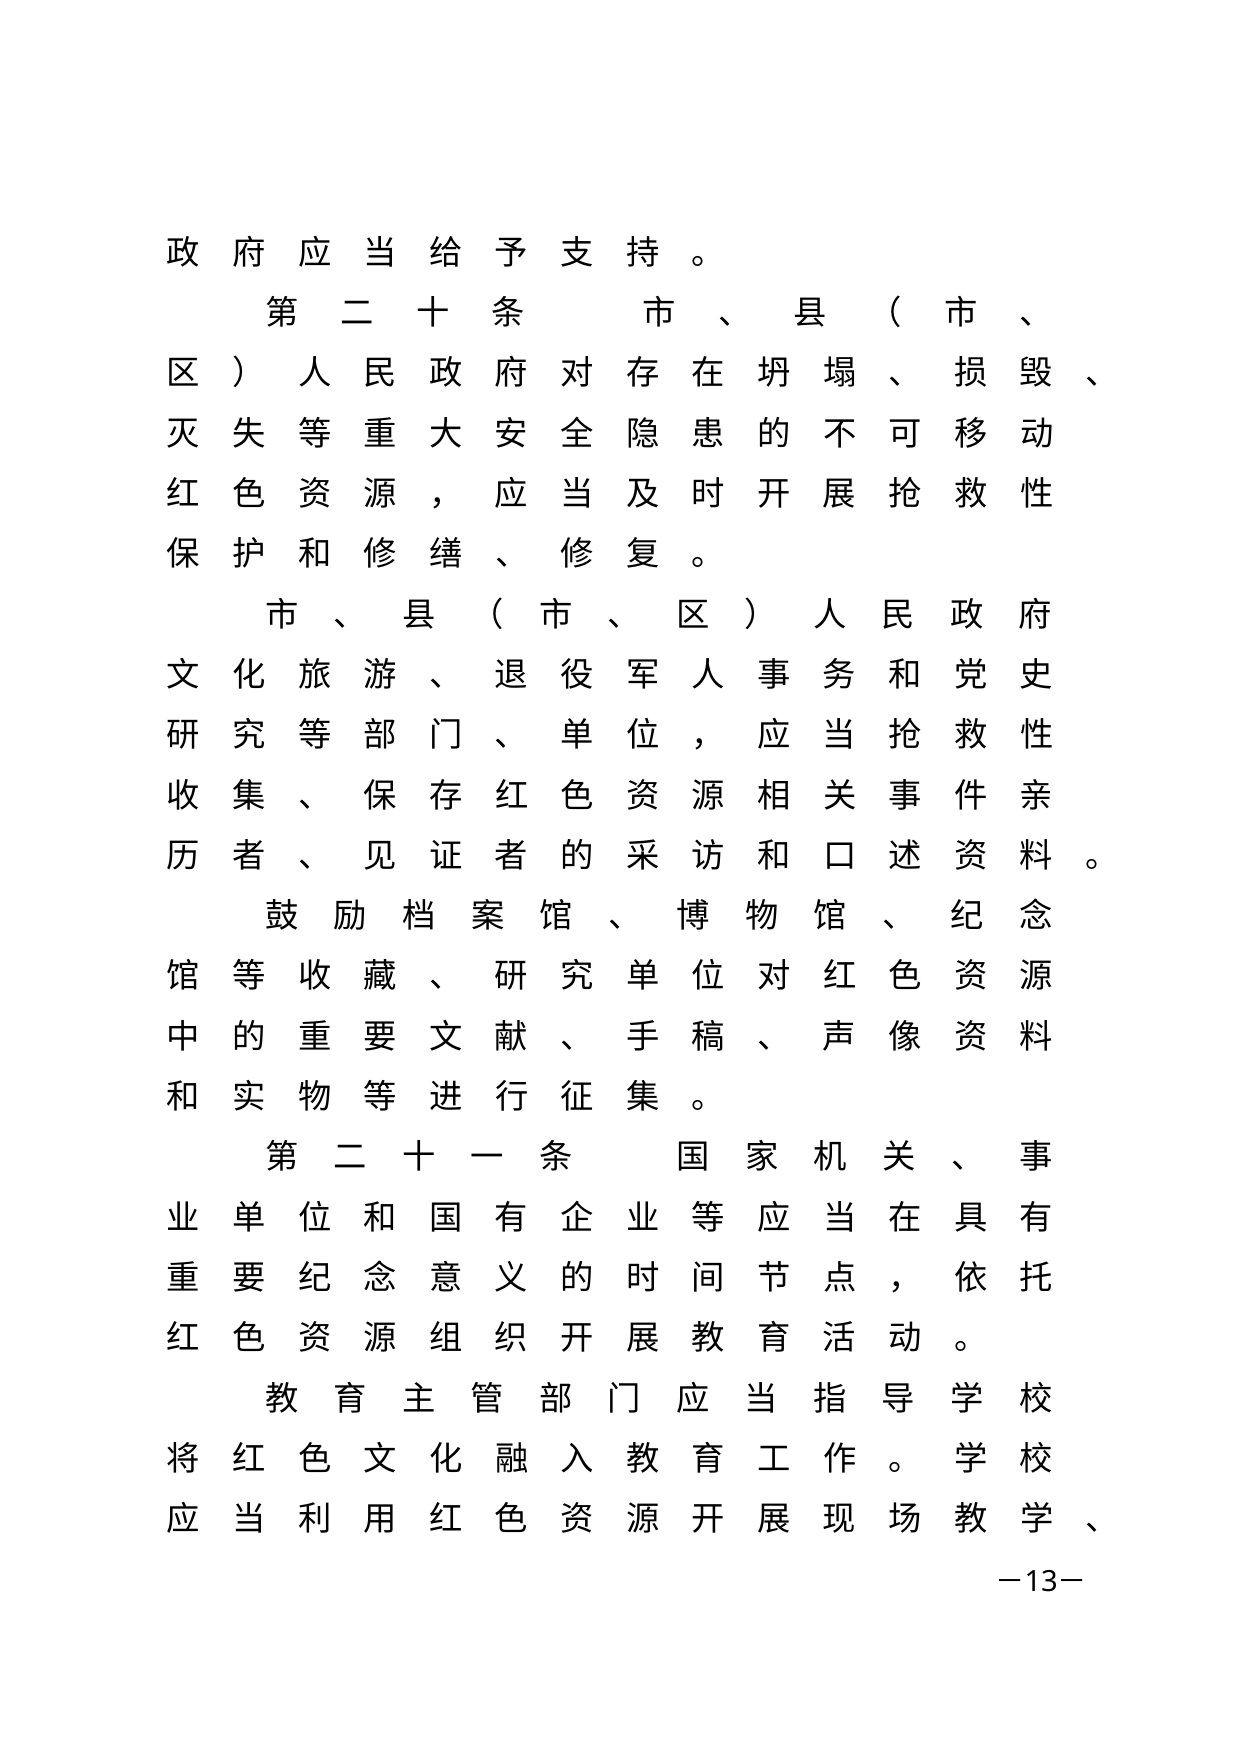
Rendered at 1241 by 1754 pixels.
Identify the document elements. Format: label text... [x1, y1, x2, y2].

text 市、县（市、区）人民政府文化旅游、退役军人事务和党史研究等部门、单位，应当抢救性收集、保存红色资源相关事件亲历者、见证者的采访和口述资料。 [167, 581, 1085, 883]
text 教育主管部门应当指导学校将红色文化融入教育工作。学校应当利用红色资源开展现场教学、社会实践等活动，教育引导青少年厚植爱党爱国爱社会主义情感。 [167, 1365, 1085, 1546]
text 第二十一条 国家机关、事业单位和国有企业等应当在具有重要纪念意义的时间节点，依托红色资源组织开展教育活动。 [167, 1124, 1085, 1365]
text 第二十条 市、县（市、区）人民政府对存在坍塌、损毁、灭失等重大安全隐患的不可移动红色资源，应当及时开展抢救性保护和修缮、修复。 [167, 280, 1085, 581]
text 非国有不可移动红色资源保护责任人养护、修缮、修复能力不足的，红色资源所在地的人民政府应当给予支持。 [167, 219, 1085, 280]
text 鼓励档案馆、博物馆、纪念馆等收藏、研究单位对红色资源中的重要文献、手稿、声像资料和实物等进行征集。 [167, 883, 1085, 1124]
